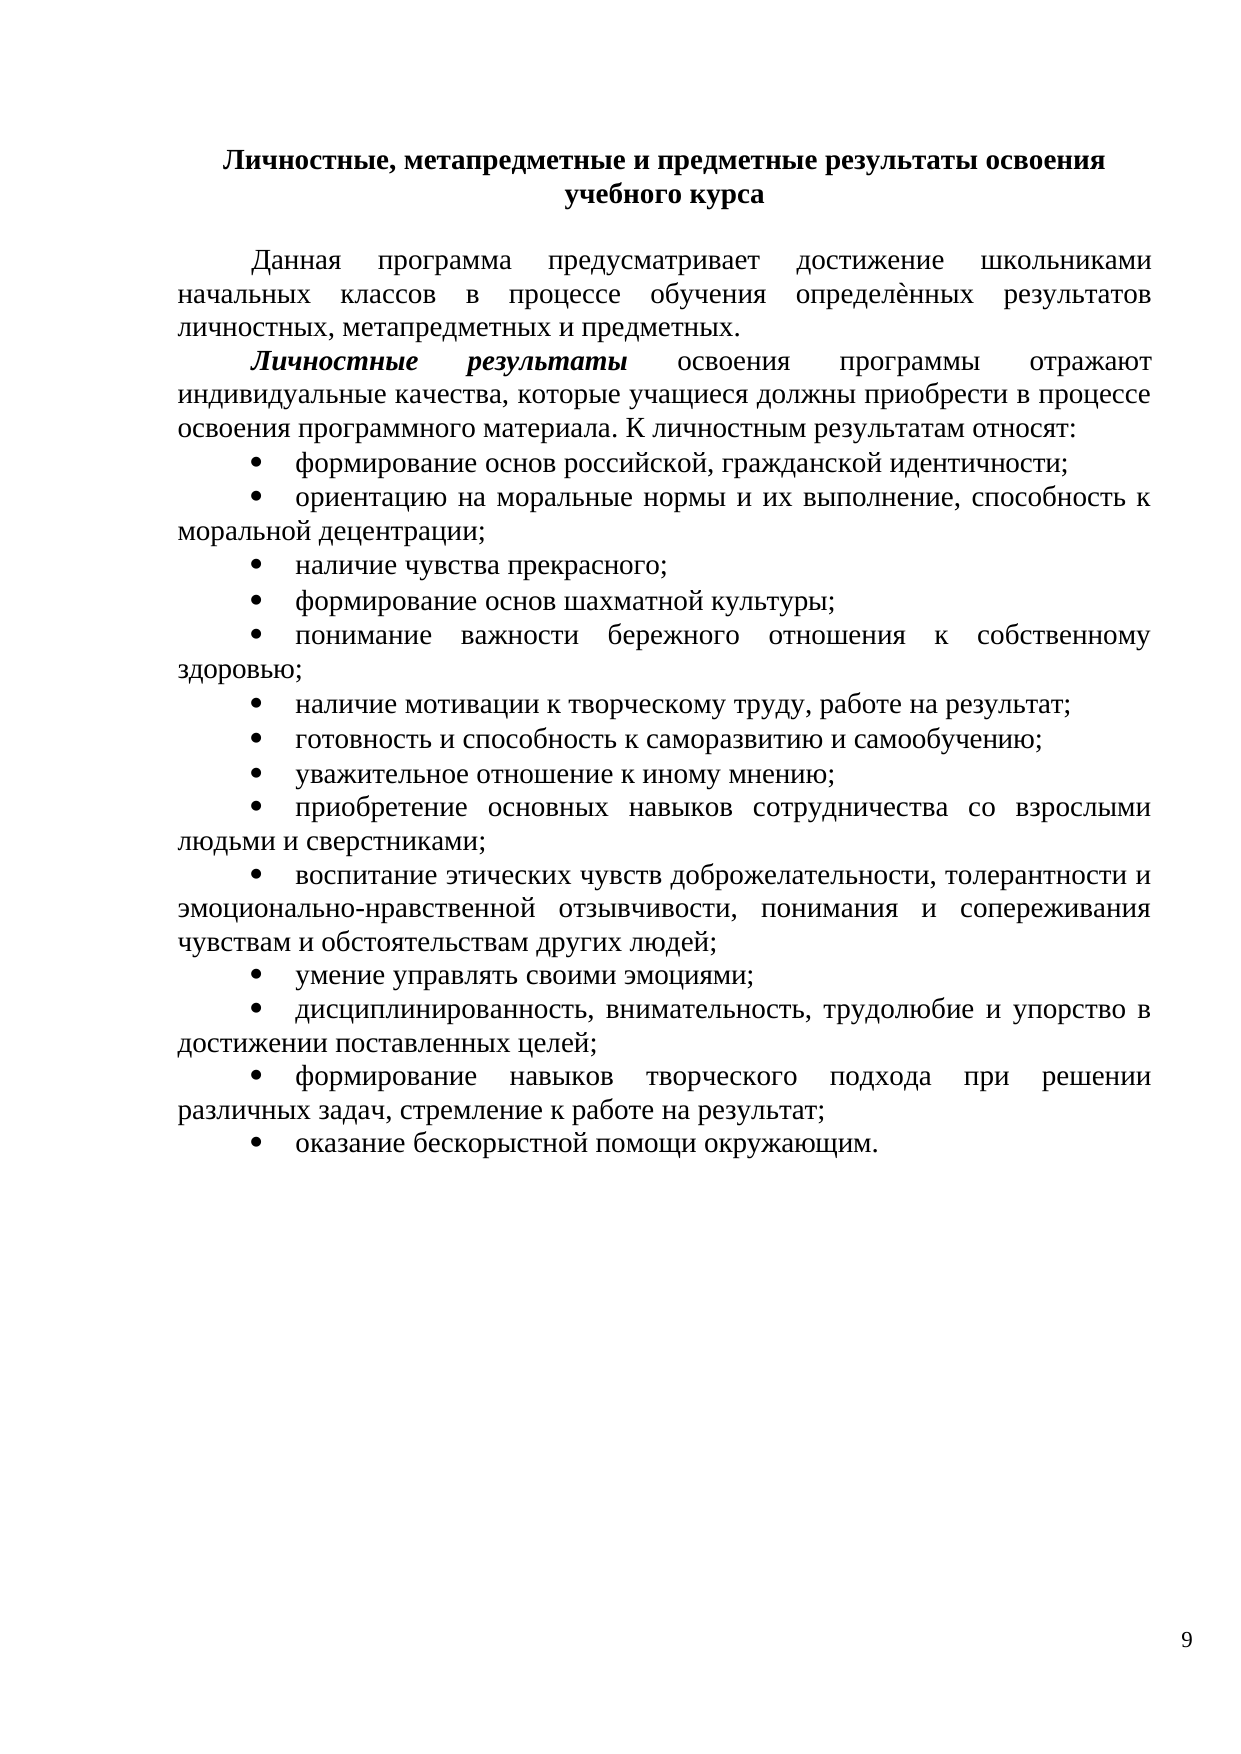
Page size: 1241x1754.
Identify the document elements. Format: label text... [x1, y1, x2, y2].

text Личностные, метапредметные и предметные результаты освоения учебного курса [223, 142, 1192, 209]
list наличие чувства прекрасного; [251, 546, 1192, 582]
list готовность и способность к саморазвитию и самообучению; [251, 720, 1192, 756]
list приобретение основных навыков сотрудничества со взрослыми людьми и сверстниками; [177, 789, 1152, 857]
list дисциплинированность, внимательность, трудолюбие и упорство в достижении поставленных целей; [177, 991, 1152, 1058]
list формирование основ шахматной культуры; [251, 582, 1192, 617]
list умение управлять своими эмоциями; [251, 957, 1192, 991]
list наличие мотивации к творческому труду, работе на результат; [251, 685, 1192, 720]
list понимание важности бережного отношения к собственному здоровью; [177, 617, 1151, 685]
text Данная программа предусматривает достижение школьниками начальных классов в процессе обучения определѐнных результатов личностных, метапредметных и предметных. [177, 242, 1152, 343]
list ориентацию на моральные нормы и их выполнение, способность к моральной децентрации; [177, 479, 1151, 546]
list формирование основ российской, гражданской идентичности; [251, 444, 1192, 479]
list оказание бескорыстной помощи окружающим. [251, 1126, 1192, 1159]
text Личностные результаты освоения программы отражают индивидуальные качества, которые учащиеся должны приобрести в процессе освоения программного материала. К личностным результатам относят: [177, 343, 1152, 444]
list уважительное отношение к иному мнению; [251, 756, 1192, 789]
list формирование навыков творческого подхода при решении различных задач, стремление к работе на результат; [177, 1058, 1152, 1126]
list воспитание этических чувств доброжелательности, толерантности и эмоционально-нравственной отзывчивости, понимания и сопереживания чувствам и обстоятельствам других людей; [177, 857, 1152, 957]
